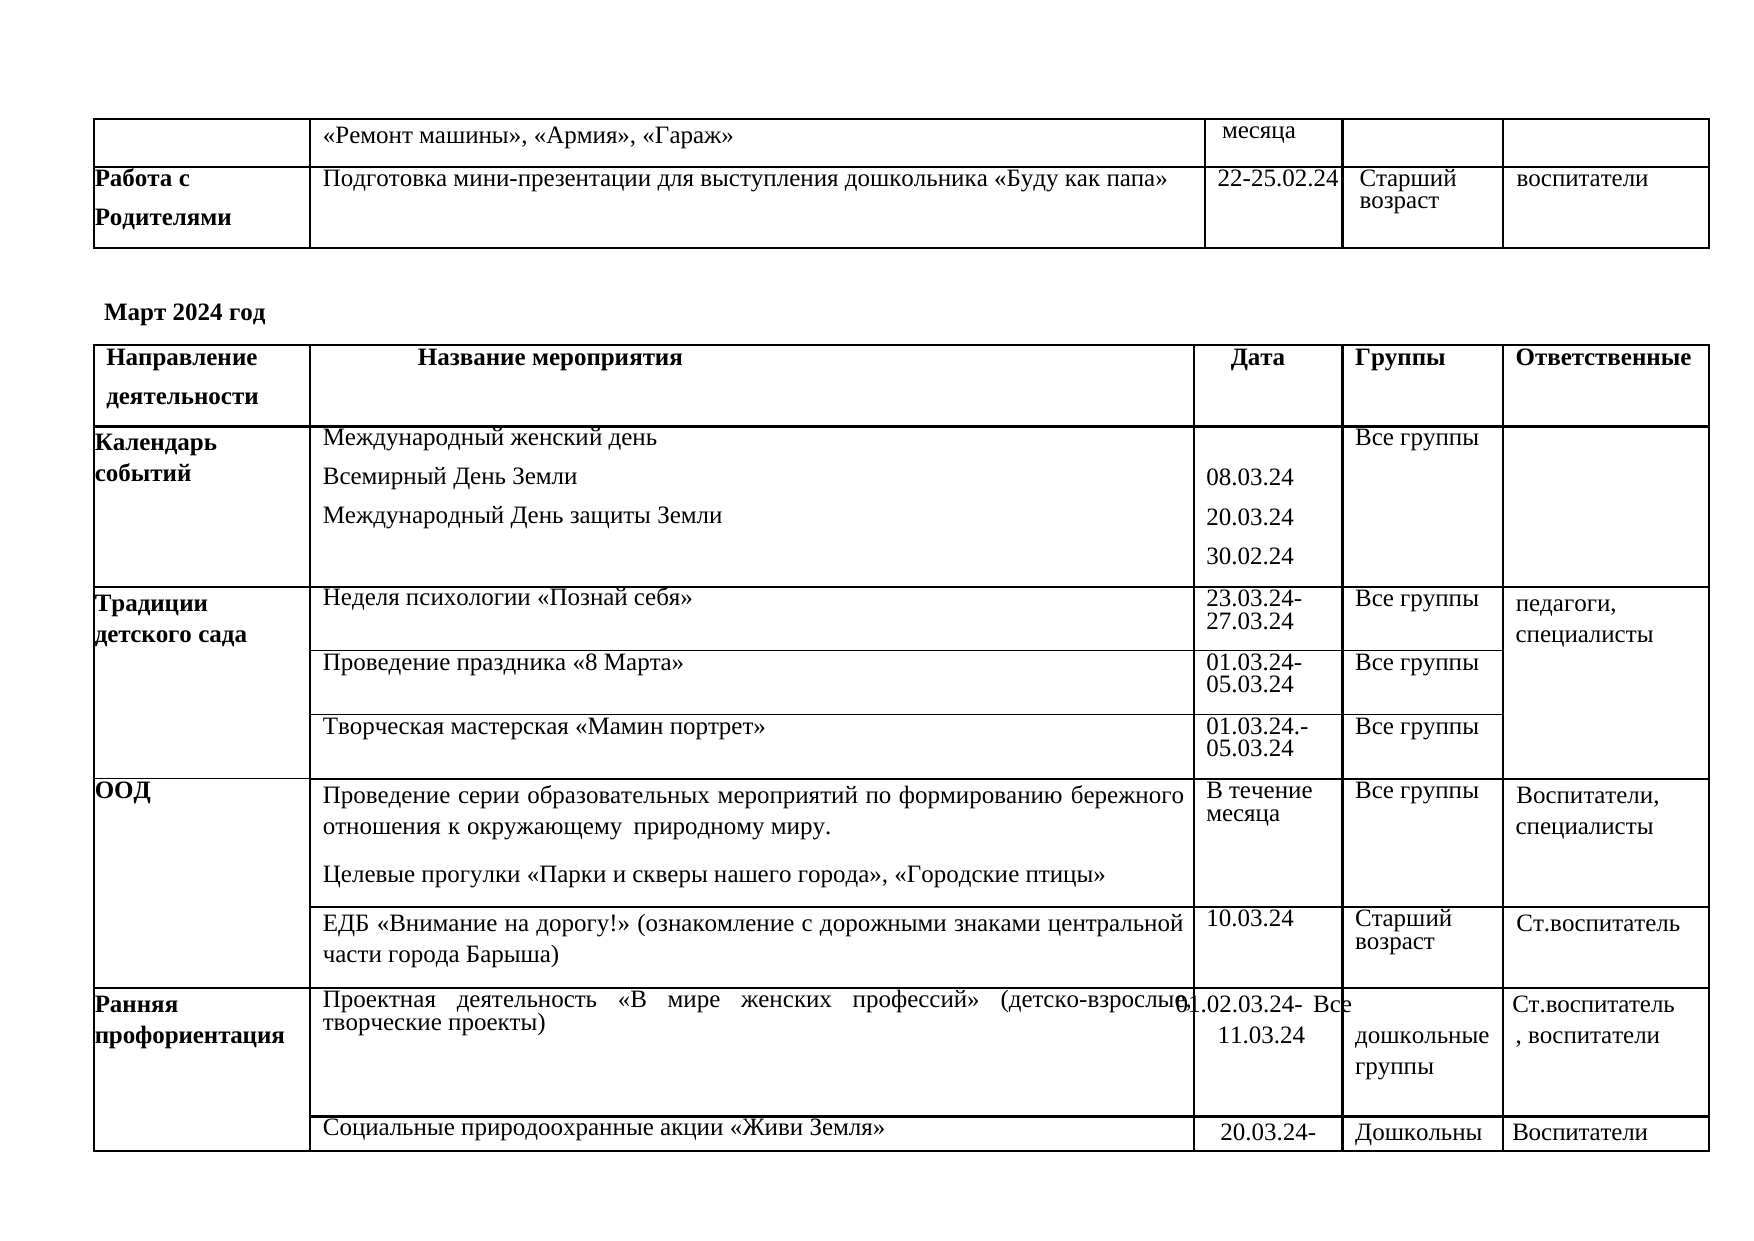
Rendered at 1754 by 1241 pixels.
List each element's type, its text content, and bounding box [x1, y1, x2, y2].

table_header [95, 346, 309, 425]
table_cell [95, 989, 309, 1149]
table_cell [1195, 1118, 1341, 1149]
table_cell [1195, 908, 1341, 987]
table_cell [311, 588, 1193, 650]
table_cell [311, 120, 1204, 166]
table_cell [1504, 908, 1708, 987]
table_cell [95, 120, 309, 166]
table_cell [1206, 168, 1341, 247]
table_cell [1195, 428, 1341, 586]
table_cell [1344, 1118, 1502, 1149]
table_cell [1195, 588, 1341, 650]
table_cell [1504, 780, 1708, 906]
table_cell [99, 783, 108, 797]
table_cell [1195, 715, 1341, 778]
text Март 2024 год [104, 297, 1643, 325]
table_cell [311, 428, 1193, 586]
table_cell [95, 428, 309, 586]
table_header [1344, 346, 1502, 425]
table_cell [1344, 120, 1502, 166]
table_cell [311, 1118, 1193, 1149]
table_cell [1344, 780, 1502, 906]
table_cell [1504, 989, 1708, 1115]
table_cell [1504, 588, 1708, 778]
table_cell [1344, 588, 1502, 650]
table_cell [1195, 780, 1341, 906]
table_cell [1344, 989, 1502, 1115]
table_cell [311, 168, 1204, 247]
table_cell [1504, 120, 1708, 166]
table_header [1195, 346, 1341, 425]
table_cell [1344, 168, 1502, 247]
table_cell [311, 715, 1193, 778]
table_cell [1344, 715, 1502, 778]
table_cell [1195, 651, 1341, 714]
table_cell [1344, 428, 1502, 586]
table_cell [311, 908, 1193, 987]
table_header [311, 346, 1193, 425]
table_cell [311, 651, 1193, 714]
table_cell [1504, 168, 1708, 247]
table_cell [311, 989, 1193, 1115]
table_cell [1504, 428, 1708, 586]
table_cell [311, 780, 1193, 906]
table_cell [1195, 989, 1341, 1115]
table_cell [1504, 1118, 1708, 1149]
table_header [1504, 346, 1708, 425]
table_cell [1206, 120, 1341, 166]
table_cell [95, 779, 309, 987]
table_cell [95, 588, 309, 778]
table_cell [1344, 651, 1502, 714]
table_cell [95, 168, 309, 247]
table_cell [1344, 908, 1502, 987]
